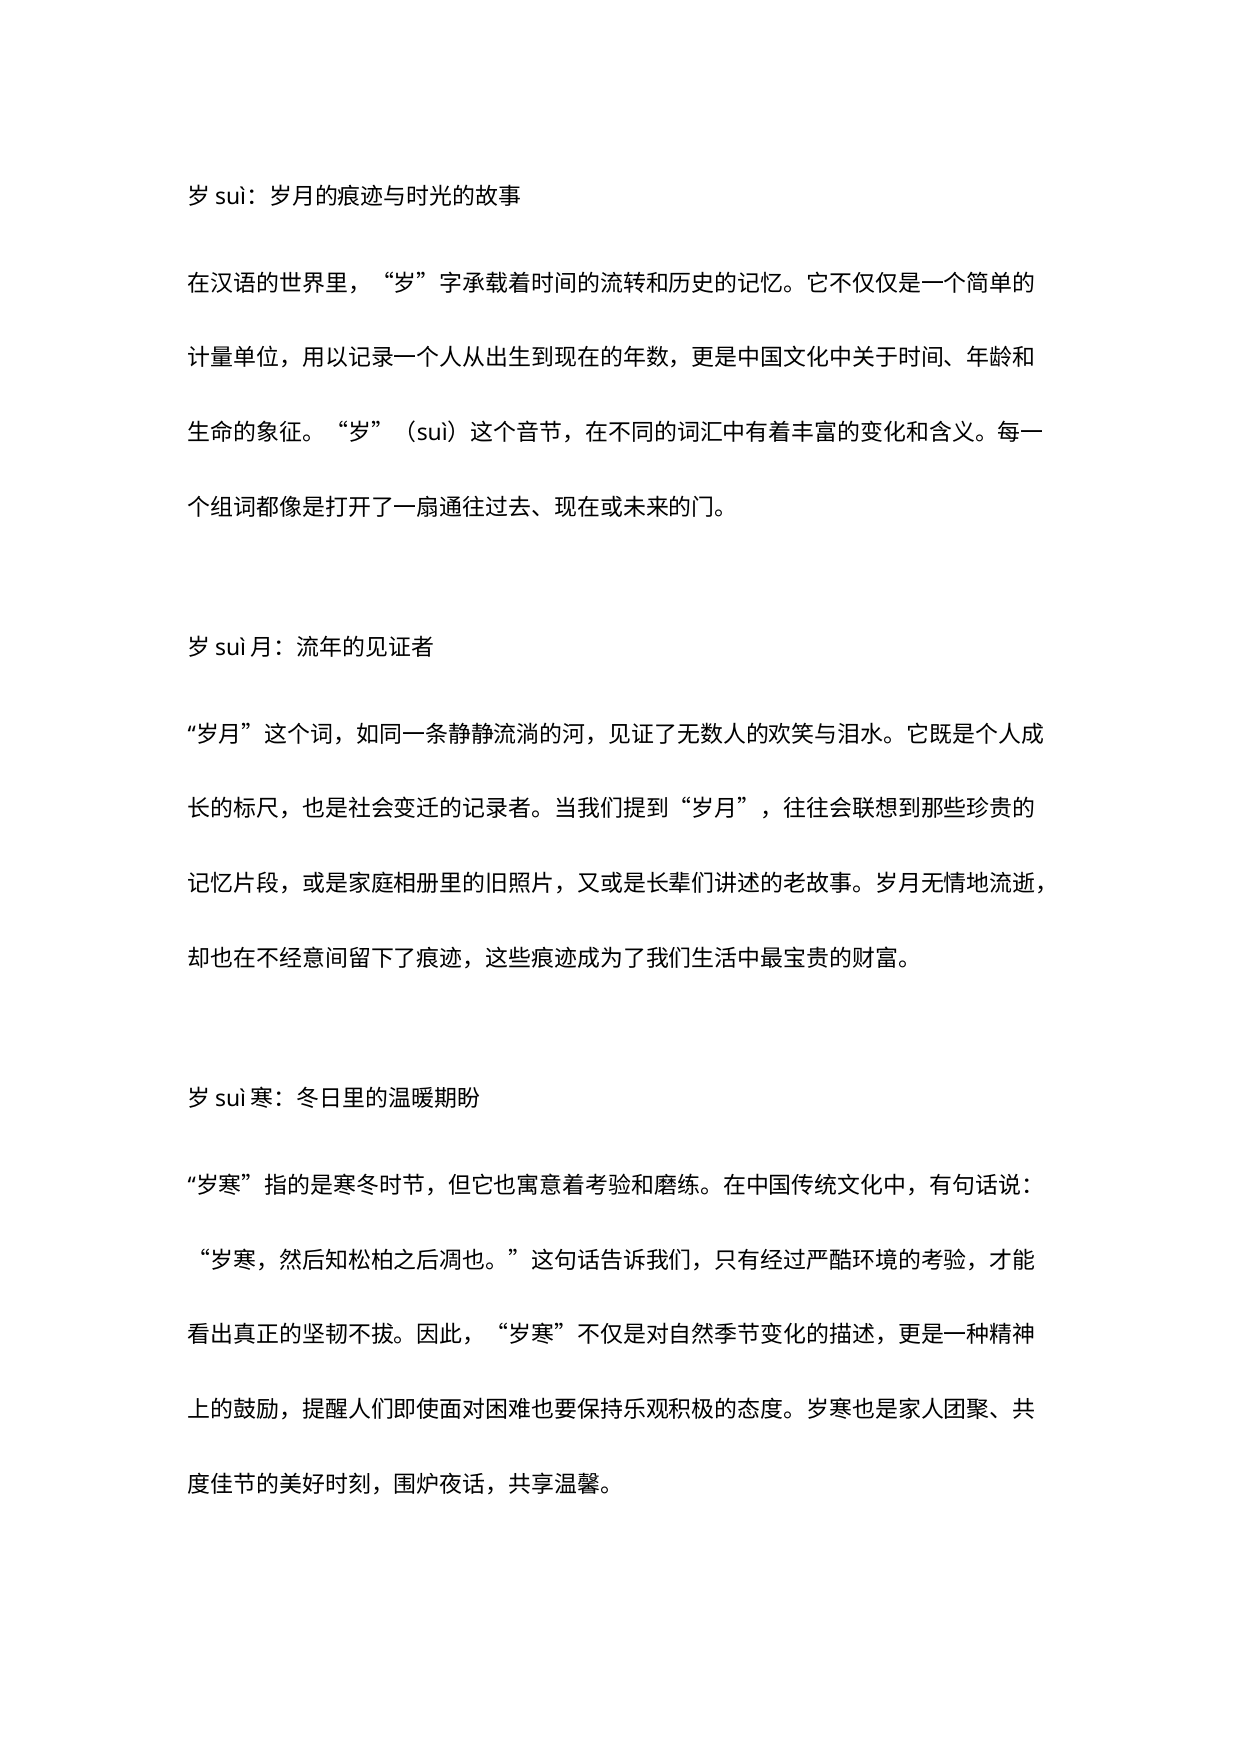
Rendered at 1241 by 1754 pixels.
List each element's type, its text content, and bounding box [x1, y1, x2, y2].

text 岁suì寒：冬日里的温暖期盼 [187, 1064, 1053, 1129]
text “岁月”这个词，如同一条静静流淌的河，见证了无数人的欢笑与泪水。它既是个人成长的标尺，也是社会变迁的记录者。当我们提到“岁月”，往往会联想到那些珍贵的记忆片段，或是家庭相册里的旧照片，又或是长辈们讲述的老故事。岁月无情地流逝，却也在不经意间留下了痕迹，这些痕迹成为了我们生活中最宝贵的财富。 [187, 700, 1053, 989]
text “岁寒”指的是寒冬时节，但它也寓意着考验和磨练。在中国传统文化中，有句话说：“岁寒，然后知松柏之后凋也。”这句话告诉我们，只有经过严酷环境的考验，才能看出真正的坚韧不拔。因此，“岁寒”不仅是对自然季节变化的描述，更是一种精神上的鼓励，提醒人们即使面对困难也要保持乐观积极的态度。岁寒也是家人团聚、共度佳节的美好时刻，围炉夜话，共享温馨。 [187, 1151, 1053, 1515]
text 岁suì：岁月的痕迹与时光的故事 [187, 162, 1053, 227]
text 在汉语的世界里，“岁”字承载着时间的流转和历史的记忆。它不仅仅是一个简单的计量单位，用以记录一个人从出生到现在的年数，更是中国文化中关于时间、年龄和生命的象征。“岁”（suì）这个音节，在不同的词汇中有着丰富的变化和含义。每一个组词都像是打开了一扇通往过去、现在或未来的门。 [187, 249, 1053, 538]
text 岁suì月：流年的见证者 [187, 613, 1053, 678]
